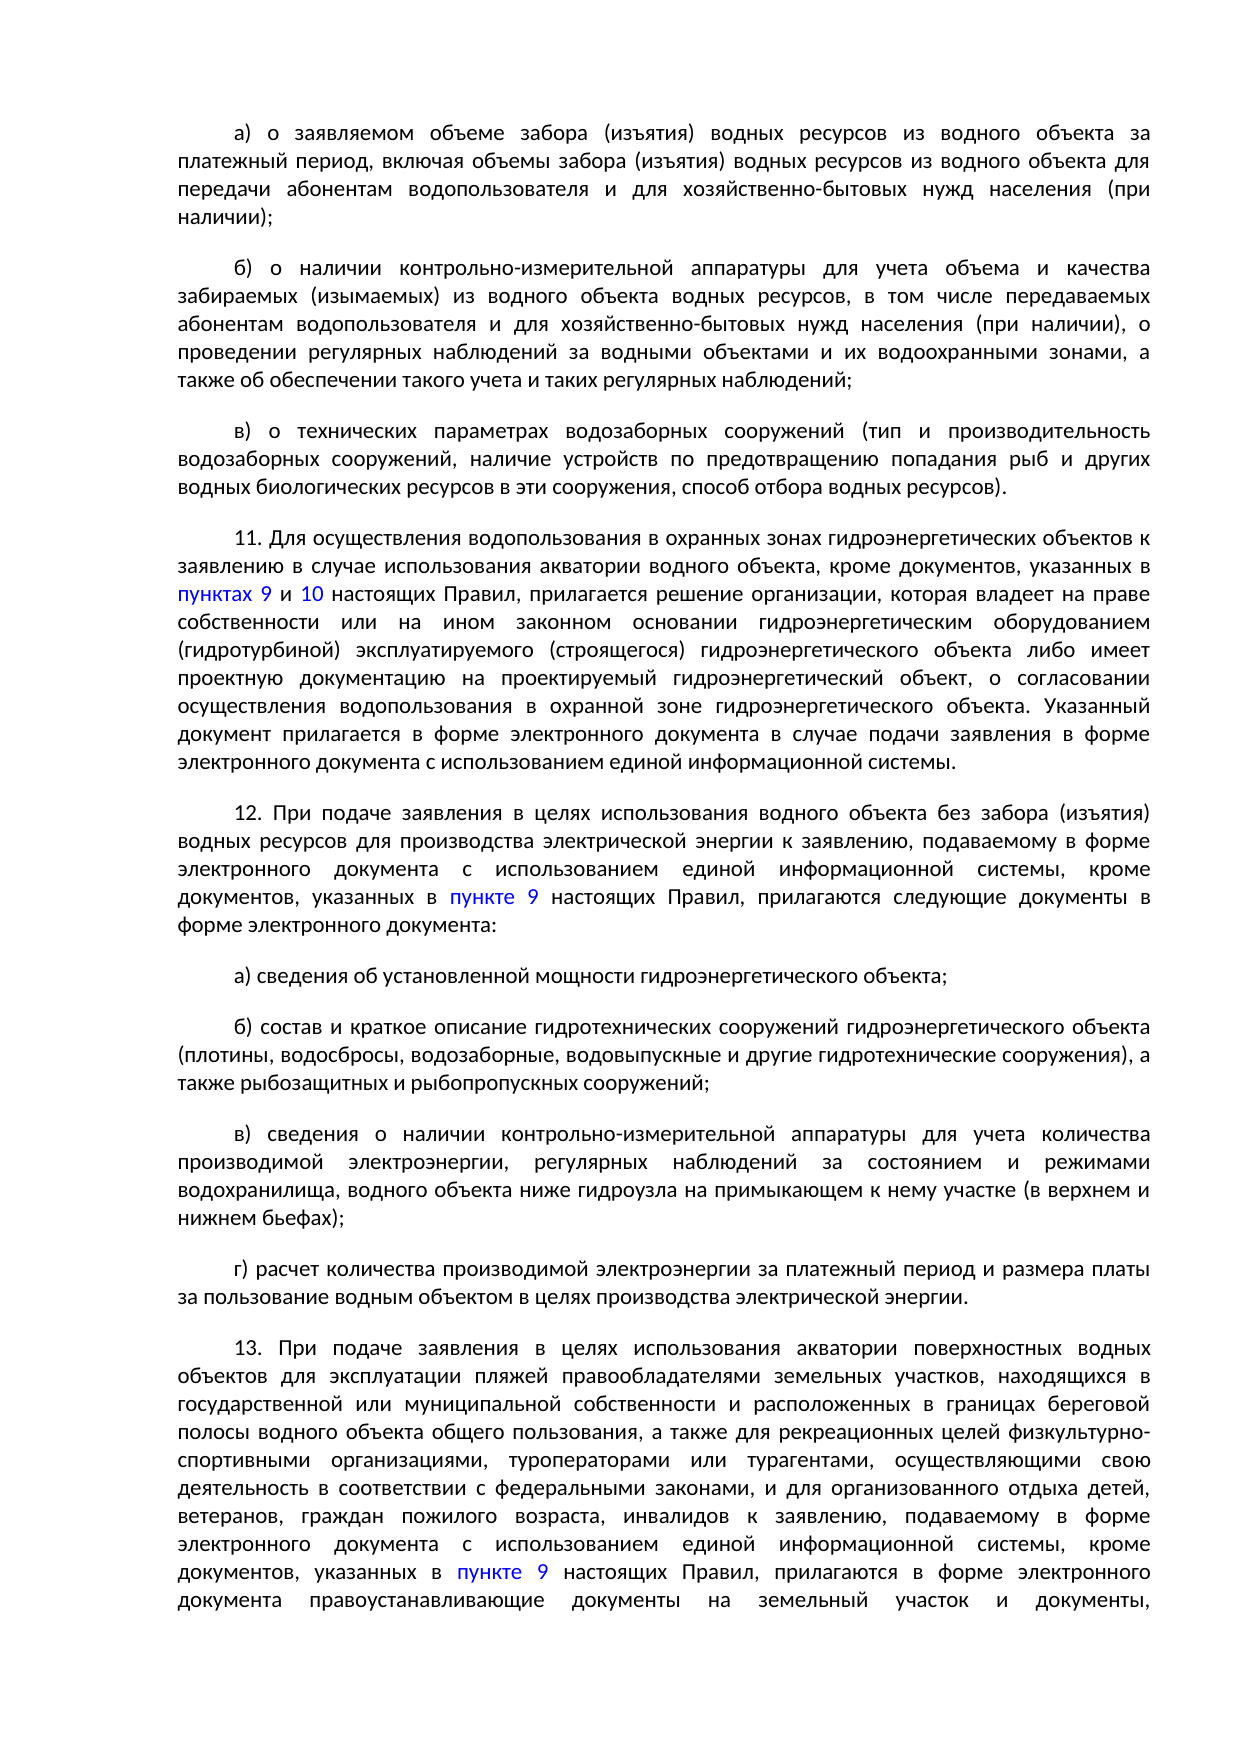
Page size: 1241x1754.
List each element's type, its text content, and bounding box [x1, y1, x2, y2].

text 11. Для осуществления водопользования в охранных зонах гидроэнергетических объектов к заявлению в случае использования акватории водного объекта, кроме документов, указанных в пунктах 9 и 10 настоящих Правил, прилагается решение организации, которая владеет на праве собственности или на ином законном основании гидроэнергетическим оборудованием (гидротурбиной) эксплуатируемого (строящегося) гидроэнергетического объекта либо имеет проектную документацию на проектируемый гидроэнергетический объект, о согласовании осуществления водопользования в охранной зоне гидроэнергетического объекта. Указанный документ прилагается в форме электронного документа в случае подачи заявления в форме электронного документа с использованием единой информационной системы. [177, 523, 1152, 775]
text а) о заявляемом объеме забора (изъятия) водных ресурсов из водного объекта за платежный период, включая объемы забора (изъятия) водных ресурсов из водного объекта для передачи абонентам водопользователя и для хозяйственно-бытовых нужд населения (при наличии); [177, 118, 1152, 230]
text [177, 1333, 1152, 1613]
text б) состав и краткое описание гидротехнических сооружений гидроэнергетического объекта (плотины, водосбросы, водозаборные, водовыпускные и другие гидротехнические сооружения), а также рыбозащитных и рыбопропускных сооружений; [177, 1012, 1152, 1096]
text а) сведения об установленной мощности гидроэнергетического объекта; [177, 961, 1152, 989]
text г) расчет количества производимой электроэнергии за платежный период и размера платы за пользование водным объектом в целях производства электрической энергии. [177, 1254, 1152, 1310]
text 12. При подаче заявления в целях использования водного объекта без забора (изъятия) водных ресурсов для производства электрической энергии к заявлению, подаваемому в форме электронного документа с использованием единой информационной системы, кроме документов, указанных в пункте 9 настоящих Правил, прилагаются следующие документы в форме электронного документа: [177, 798, 1152, 938]
text в) сведения о наличии контрольно-измерительной аппаратуры для учета количества производимой электроэнергии, регулярных наблюдений за состоянием и режимами водохранилища, водного объекта ниже гидроузла на примыкающем к нему участке (в верхнем и нижнем бьефах); [177, 1119, 1152, 1231]
text б) о наличии контрольно-измерительной аппаратуры для учета объема и качества забираемых (изымаемых) из водного объекта водных ресурсов, в том числе передаваемых абонентам водопользователя и для хозяйственно-бытовых нужд населения (при наличии), о проведении регулярных наблюдений за водными объектами и их водоохранными зонами, а также об обеспечении такого учета и таких регулярных наблюдений; [177, 253, 1152, 393]
text в) о технических параметрах водозаборных сооружений (тип и производительность водозаборных сооружений, наличие устройств по предотвращению попадания рыб и других водных биологических ресурсов в эти сооружения, способ отбора водных ресурсов). [177, 416, 1152, 500]
